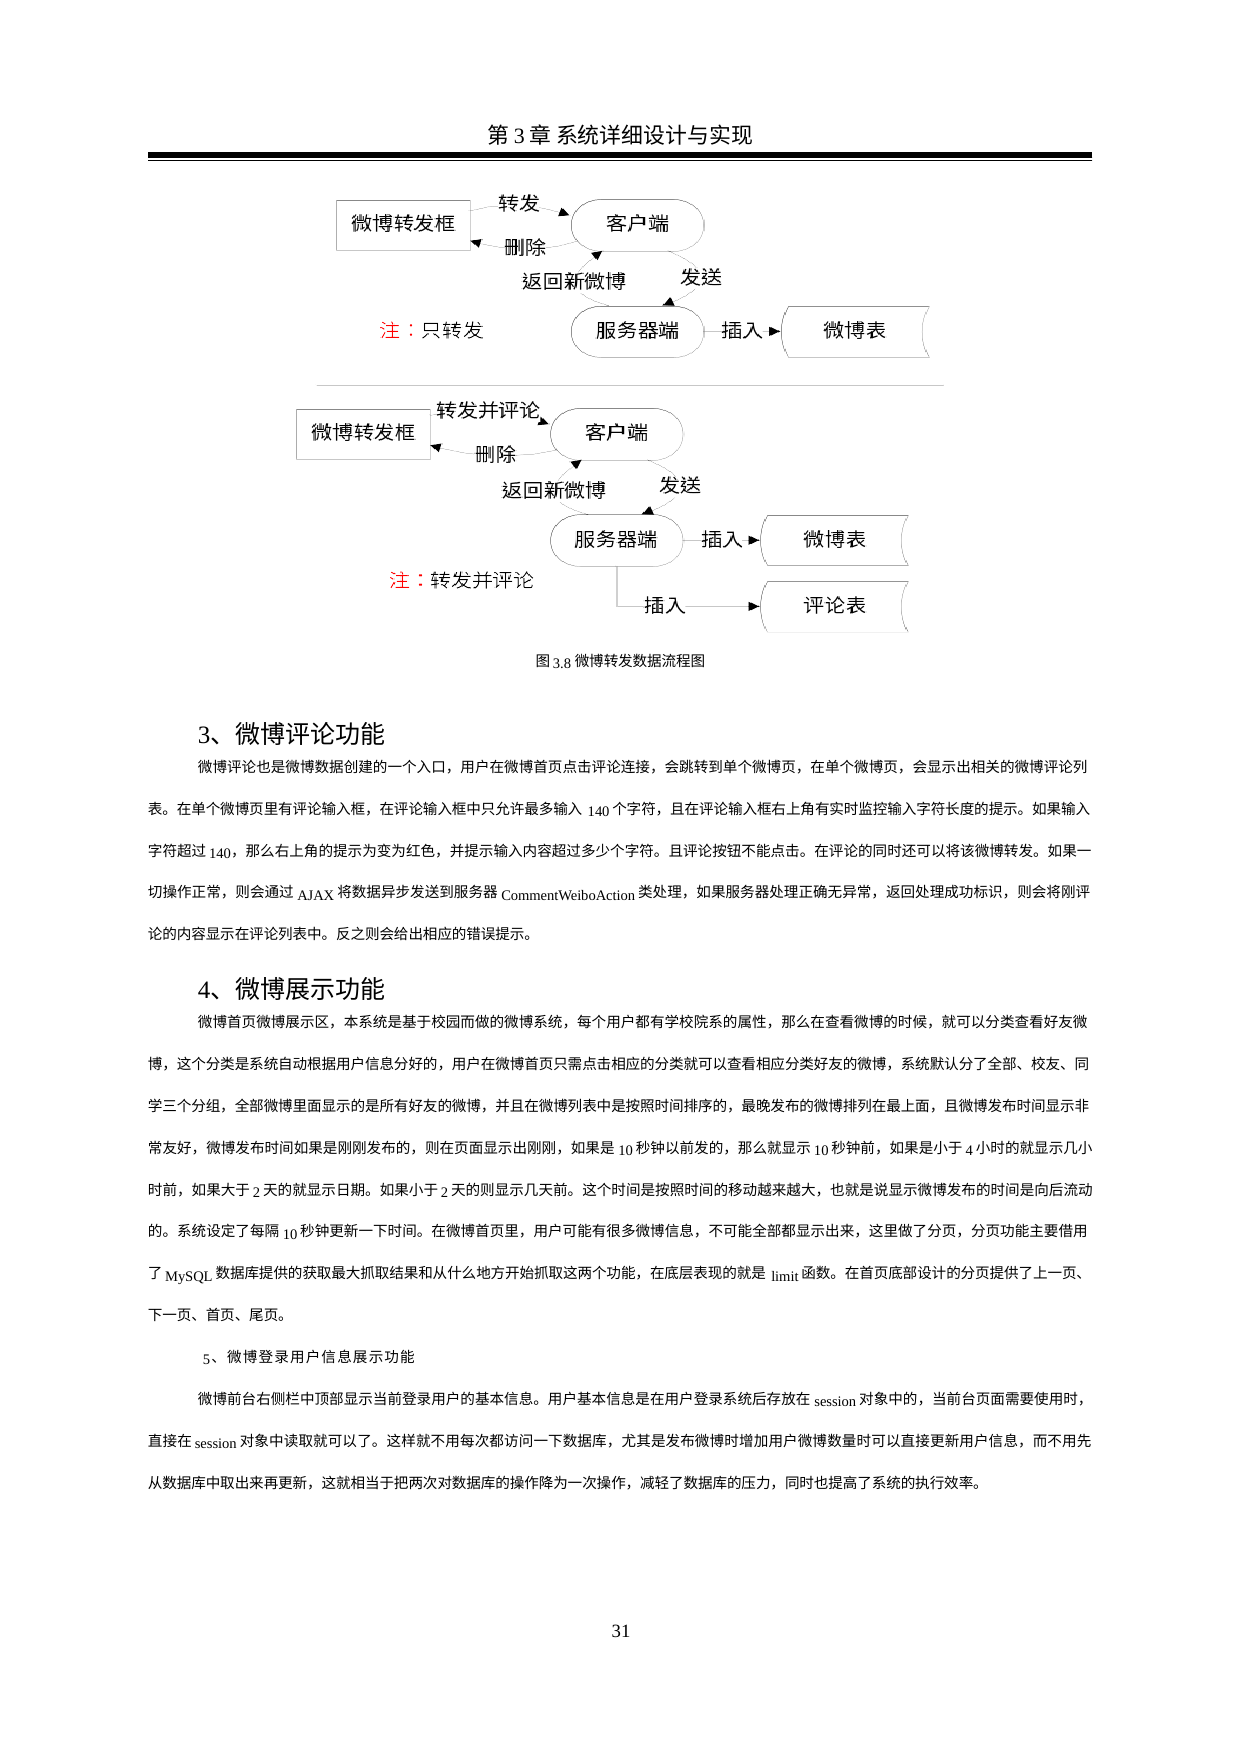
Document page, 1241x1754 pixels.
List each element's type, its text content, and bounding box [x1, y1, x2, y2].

text 4、微博展示功能 [148, 962, 1092, 1008]
text 3、微博评论功能 [148, 707, 1092, 752]
text 5、微博登录用户信息展示功能 [148, 1343, 1092, 1384]
text 微博首页微博展示区，本系统是基于校园而做的微博系统，每个用户都有学校院系的属性，那么在查看微博的时候，就可以分类查看好友微博，这个分类是系统自动根据用户信息分好的，用户在微博首页只需点击相应的分类就可以查看相应分类好友的微博，系统默认分了全部、校友、同学三个分组，全部微博里面显示的是所有好友的微博，并且在微博列表中是按照时间排序的，最晚发布的微博排列在最上面，且微博发布时间显示非常友好，微博发布时间如果是刚刚发布的，则在页面显示出刚刚，如果是10秒钟以前发的，那么就显示10秒钟前，如果是小于4小时的就显示几小时前，如果大于2天的就显示日期。如果小于2天的则显示几天前。这个时间是按照时间的移动越来越大，也就是说显示微博发布的时间是向后流动的。系统设定了每隔10秒钟更新一下时间。在微博首页里，用户可能有很多微博信息，不可能全部都显示出来，这里做了分页，分页功能主要借用了MySQL数据库提供的获取最大抓取结果和从什么地方开始抓取这两个功能，在底层表现的就是limit函数。在首页底部设计的分页提供了上一页、下一页、首页、尾页。 [148, 1008, 1092, 1343]
text 微博前台右侧栏中顶部显示当前登录用户的基本信息。用户基本信息是在用户登录系统后存放在session对象中的，当前台页面需要使用时，直接在session对象中读取就可以了。这样就不用每次都访问一下数据库，尤其是发布微博时增加用户微博数量时可以直接更新用户信息，而不用先从数据库中取出来再更新，这就相当于把两次对数据库的操作降为一次操作，减轻了数据库的压力，同时也提高了系统的执行效率。 [148, 1384, 1092, 1510]
text 微博评论也是微博数据创建的一个入口，用户在微博首页点击评论连接，会跳转到单个微博页，在单个微博页，会显示出相关的微博评论列表。在单个微博页里有评论输入框，在评论输入框中只允许最多输入140个字符，且在评论输入框右上角有实时监控输入字符长度的提示。如果输入字符超过140，那么右上角的提示为变为红色，并提示输入内容超过多少个字符。且评论按钮不能点击。在评论的同时还可以将该微博转发。如果一切操作正常，则会通过AJAX将数据异步发送到服务器CommentWeiboAction类处理，如果服务器处理正确无异常，返回处理成功标识，则会将刚评论的内容显示在评论列表中。反之则会给出相应的错误提示。 [148, 752, 1092, 962]
text 图3.8 微博转发数据流程图 [148, 647, 1092, 688]
